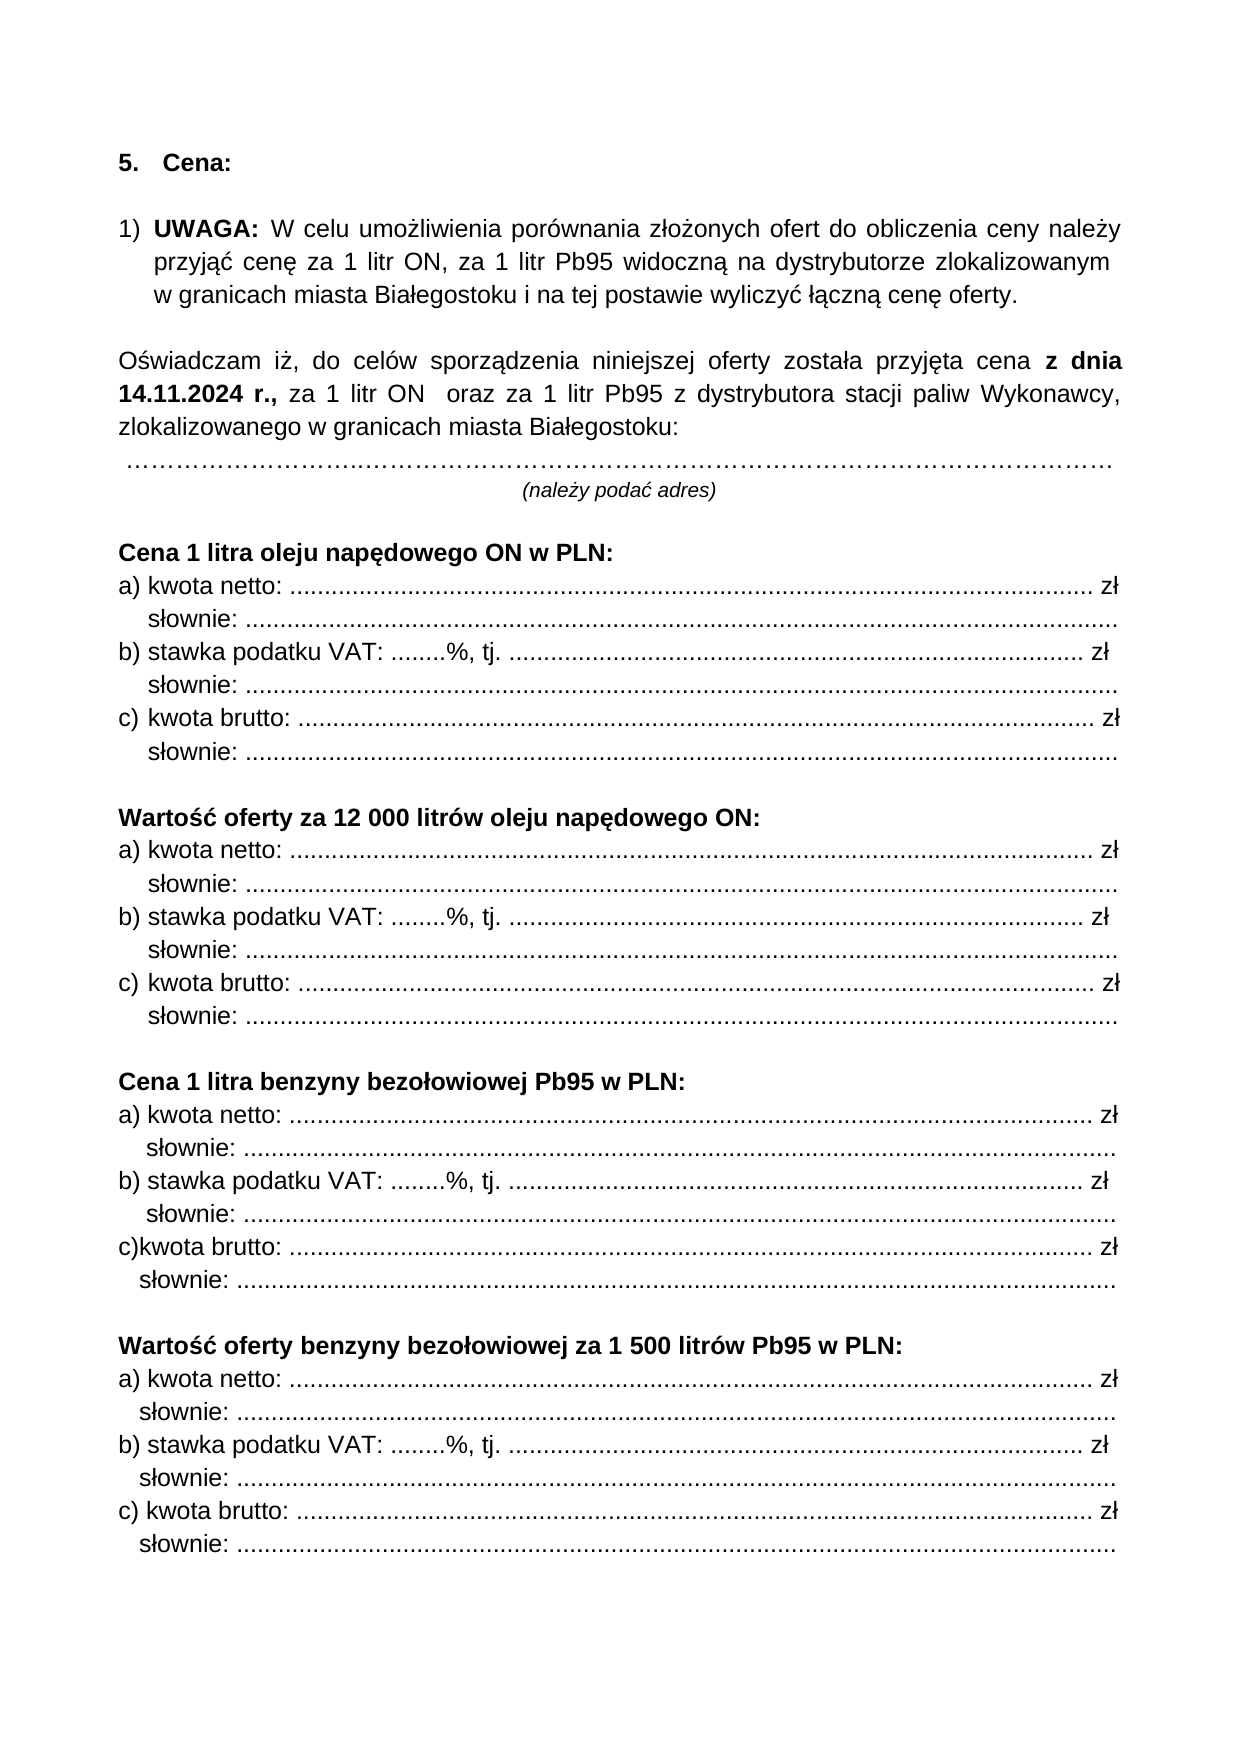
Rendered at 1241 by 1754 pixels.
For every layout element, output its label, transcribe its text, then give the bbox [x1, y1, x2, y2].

list kwota brutto: ................................................................................................................... zł [118, 968, 1122, 996]
text słownie: .............................................................................................................................. [118, 1199, 1122, 1227]
list Cena: [118, 148, 1122, 176]
list stawka podatku VAT: ........%, tj. ................................................................................... zł [118, 637, 1122, 666]
list kwota netto: .................................................................................................................... zł [118, 836, 1122, 864]
text słownie: .............................................................................................................................. [148, 934, 1122, 963]
text Cena benzyny bezołowiowej Pb95 w PLN: [118, 1067, 1122, 1095]
list stawka podatku VAT: ........%, tj. ................................................................................... zł [118, 902, 1122, 930]
text Wartość oferty benzyny bezołowiowej za 1 500 litrów Pb95 w PLN: [118, 1331, 1122, 1359]
text c)kwota brutto: .................................................................................................................... zł [118, 1232, 1122, 1261]
text a) kwota netto: .................................................................................................................... zł [118, 1364, 1122, 1393]
text słownie: .............................................................................................................................. [148, 868, 1122, 897]
text słownie: .............................................................................................................................. [148, 670, 1122, 699]
text słownie: ............................................................................................................................... [118, 1463, 1122, 1492]
list UWAGA: W celu umożliwienia porównania złożonych ofert do obliczenia ceny należy przyjąć cenę za ON, za Pb95 widoczną na dystrybutorze zlokalizowanym w granicach miasta Białegostoku i na tej postawie wyliczyć łączną cenę oferty. [118, 214, 1122, 308]
text Wartość oferty za 12 000 litrów oleju napędowego ON: [118, 802, 1122, 831]
text Cena oleju napędowego ON w PLN: [118, 538, 1122, 567]
text słownie: .............................................................................................................................. [118, 1133, 1122, 1161]
text b) stawka podatku VAT: ........%, tj. ................................................................................... zł [118, 1166, 1122, 1194]
text Oświadczam iż, do celów sporządzenia niniejszej oferty została przyjęta cena z dnia 14.11.2024 r., za ON oraz za Pb95 z dystrybutora stacji paliw Wykonawcy, zlokalizowanego w granicach miasta Białegostoku: [118, 346, 1122, 441]
text słownie: ............................................................................................................................... [118, 1397, 1122, 1426]
list kwota brutto: ................................................................................................................... zł [118, 703, 1122, 732]
text b) stawka podatku VAT: ........%, tj. ................................................................................... zł [118, 1430, 1122, 1459]
text słownie: .............................................................................................................................. [148, 604, 1122, 633]
text słownie: ............................................................................................................................... [118, 1529, 1122, 1558]
text a) kwota netto: .................................................................................................................... zł [118, 1100, 1122, 1128]
text (należy podać adres) [118, 478, 1122, 502]
list kwota netto: .................................................................................................................... zł [118, 571, 1122, 600]
text słownie: .............................................................................................................................. [148, 736, 1122, 765]
text ………………………..……………………………………………………………………………… [118, 445, 1122, 473]
text słownie: ............................................................................................................................... [118, 1265, 1122, 1293]
text słownie: .............................................................................................................................. [148, 1001, 1122, 1029]
text c) kwota brutto: ................................................................................................................... zł [118, 1496, 1122, 1525]
